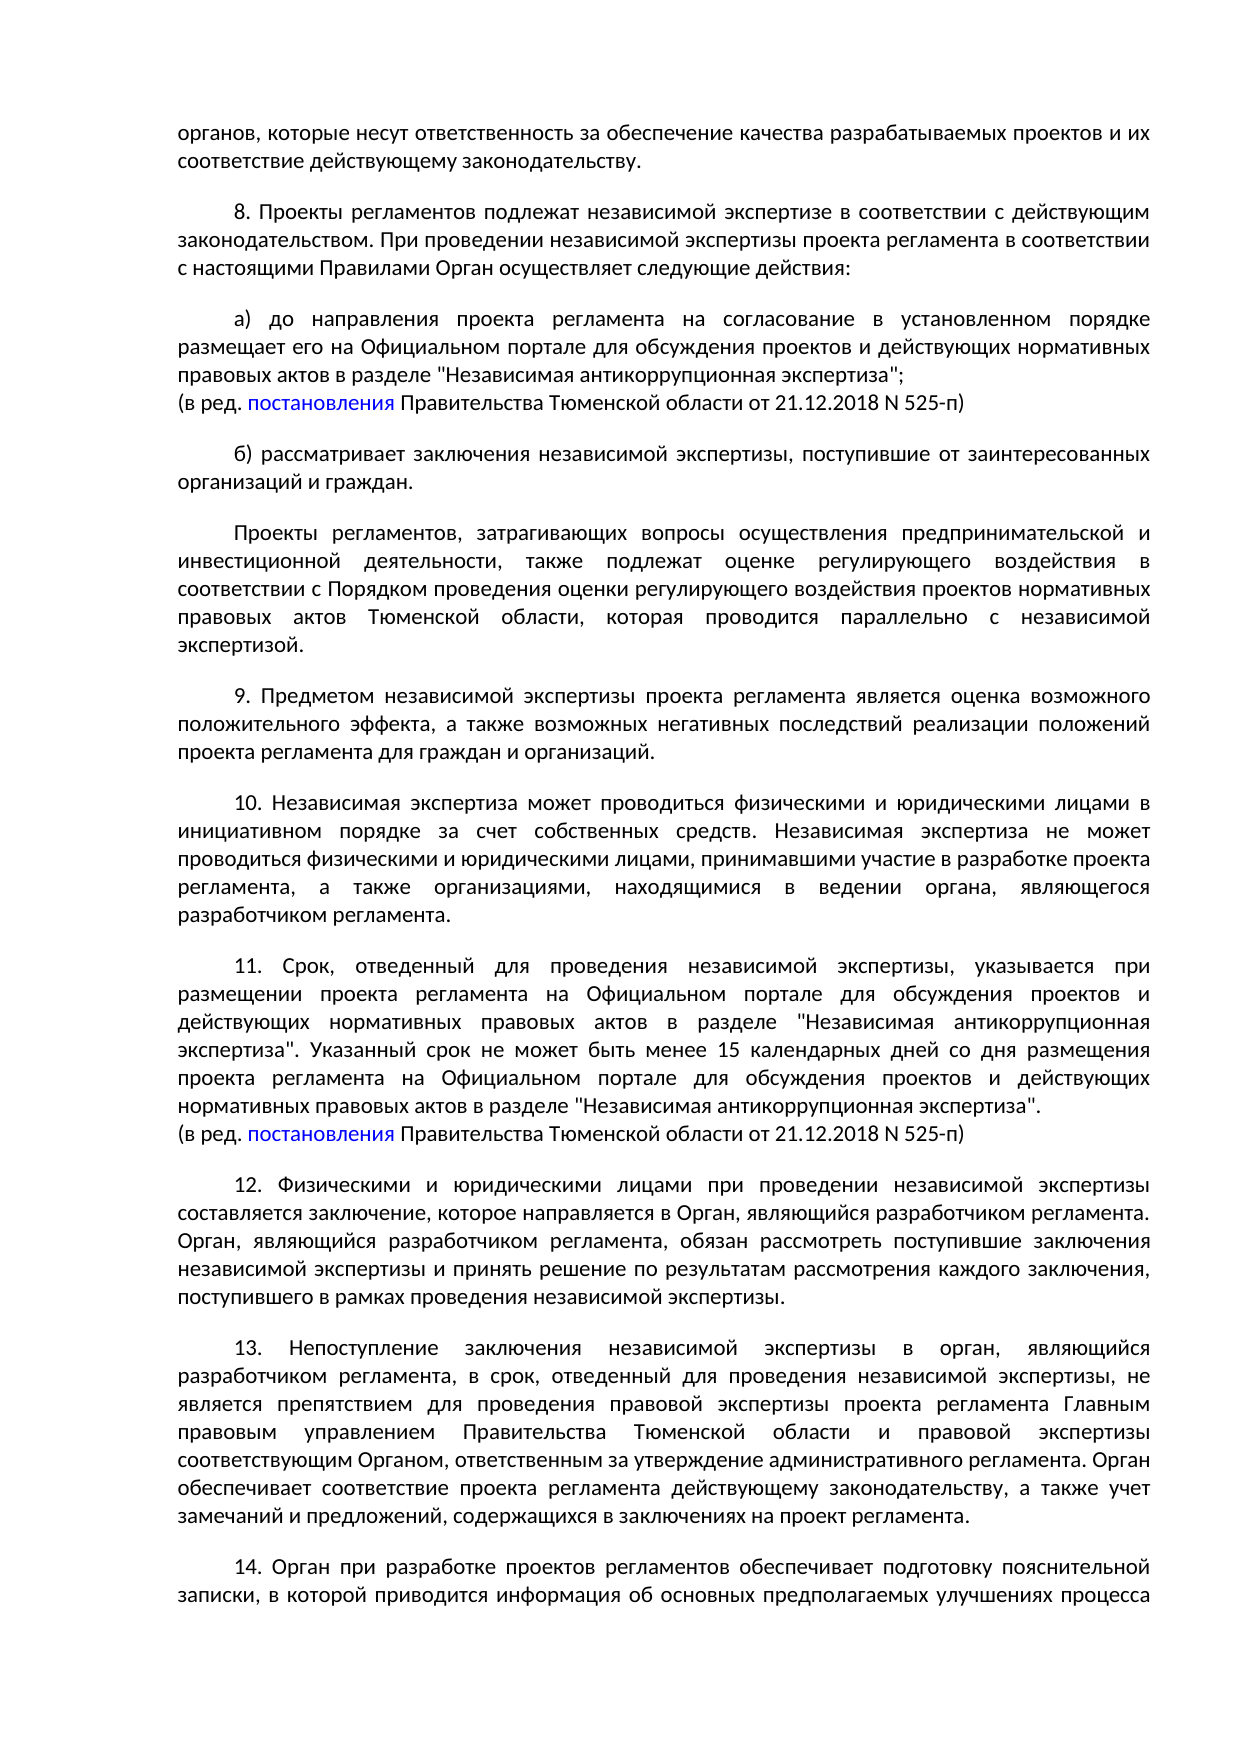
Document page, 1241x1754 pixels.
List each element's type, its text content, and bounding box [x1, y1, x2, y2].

text (в ред. постановления Правительства Тюменской области от 21.12.2018 N 525-п) [177, 1119, 1152, 1147]
text 12. Физическими и юридическими лицами при проведении независимой экспертизы составляется заключение, которое направляется в Орган, являющийся разработчиком регламента. Орган, являющийся разработчиком регламента, обязан рассмотреть поступившие заключения независимой экспертизы и принять решение по результатам рассмотрения каждого заключения, поступившего в рамках проведения независимой экспертизы. [177, 1170, 1152, 1310]
text 11. Срок, отведенный для проведения независимой экспертизы, указывается при размещении проекта регламента на Официальном портале для обсуждения проектов и действующих нормативных правовых актов в разделе "Независимая антикоррупционная экспертиза". Указанный срок не может быть менее 15 календарных дней со дня размещения проекта регламента на Официальном портале для обсуждения проектов и действующих нормативных правовых актов в разделе "Независимая антикоррупционная экспертиза". [177, 951, 1152, 1119]
text Проекты регламентов, затрагивающих вопросы осуществления предпринимательской и инвестиционной деятельности, также подлежат оценке регулирующего воздействия в соответствии с Порядком проведения оценки регулирующего воздействия проектов нормативных правовых актов Тюменской области, которая проводится параллельно с независимой экспертизой. [177, 518, 1152, 658]
text 13. Непоступление заключения независимой экспертизы в орган, являющийся разработчиком регламента, в срок, отведенный для проведения независимой экспертизы, не является препятствием для проведения правовой экспертизы проекта регламента Главным правовым управлением Правительства Тюменской области и правовой экспертизы соответствующим Органом, ответственным за утверждение административного регламента. Орган обеспечивает соответствие проекта регламента действующему законодательству, а также учет замечаний и предложений, содержащихся в заключениях на проект регламента. [177, 1333, 1152, 1529]
text 8. Проекты регламентов подлежат независимой экспертизе в соответствии с действующим законодательством. При проведении независимой экспертизы проекта регламента в соответствии с настоящими Правилами Орган осуществляет следующие действия: [177, 197, 1152, 281]
text б) рассматривает заключения независимой экспертизы, поступившие от заинтересованных организаций и граждан. [177, 439, 1152, 495]
text 9. Предметом независимой экспертизы проекта регламента является оценка возможного положительного эффекта, а также возможных негативных последствий реализации положений проекта регламента для граждан и организаций. [177, 681, 1152, 765]
text (в ред. постановления Правительства Тюменской области от 21.12.2018 N 525-п) [177, 388, 1152, 416]
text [177, 118, 1152, 174]
text 10. Независимая экспертиза может проводиться физическими и юридическими лицами в инициативном порядке за счет собственных средств. Независимая экспертиза не может проводиться физическими и юридическими лицами, принимавшими участие в разработке проекта регламента, а также организациями, находящимися в ведении органа, являющегося разработчиком регламента. [177, 788, 1152, 928]
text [177, 1552, 1152, 1608]
text а) до направления проекта регламента на согласование в установленном порядке размещает его на Официальном портале для обсуждения проектов и действующих нормативных правовых актов в разделе "Независимая антикоррупционная экспертиза"; [177, 304, 1152, 388]
